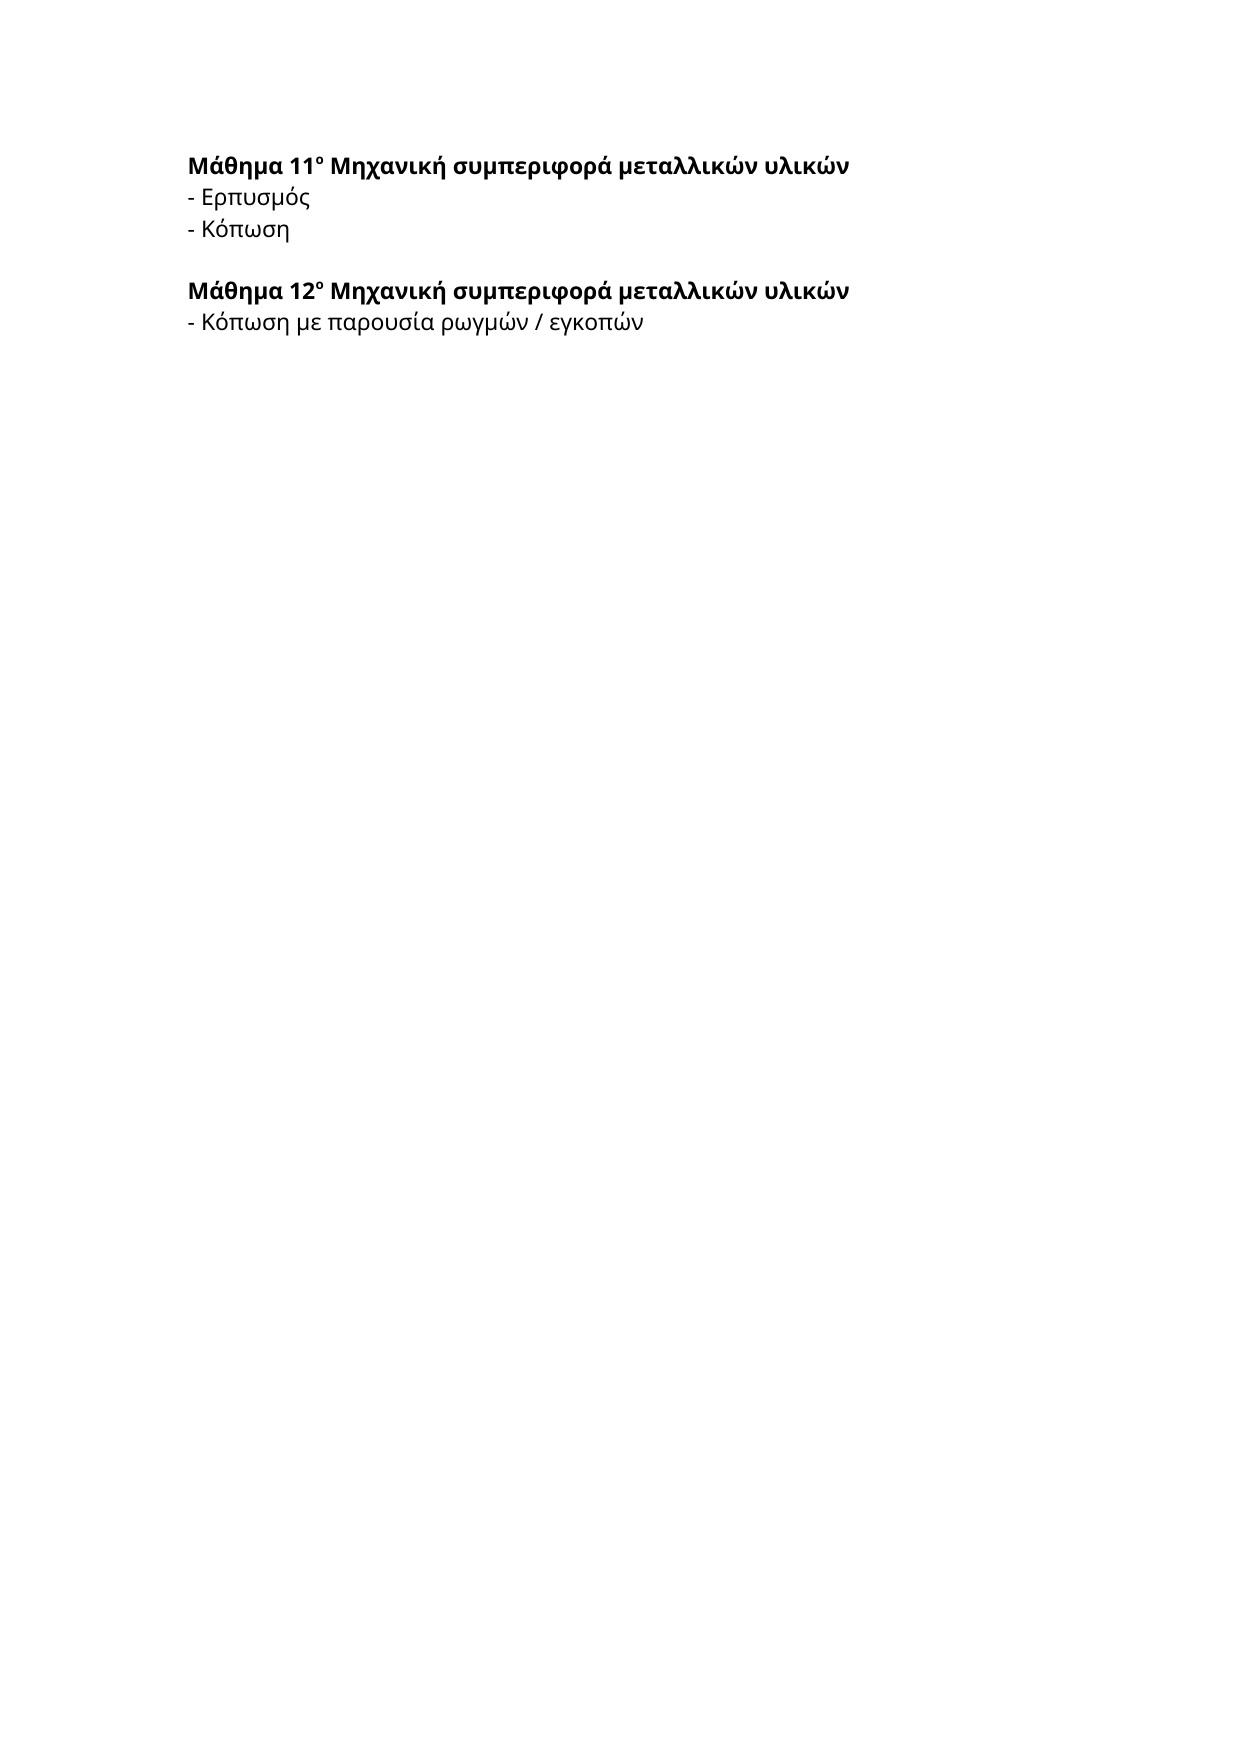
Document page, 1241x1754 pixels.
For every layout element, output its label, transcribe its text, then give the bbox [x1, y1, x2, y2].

text - Ερπυσμός [187, 181, 1053, 212]
text Μάθημα 12ο Μηχανική συμπεριφορά μεταλλικών υλικών [187, 275, 1053, 306]
text - Κόπωση [187, 212, 1053, 244]
text - Κόπωση με παρουσία ρωγμών / εγκοπών [187, 306, 1053, 337]
text Μάθημα 11ο Μηχανική συμπεριφορά μεταλλικών υλικών [187, 150, 1053, 181]
